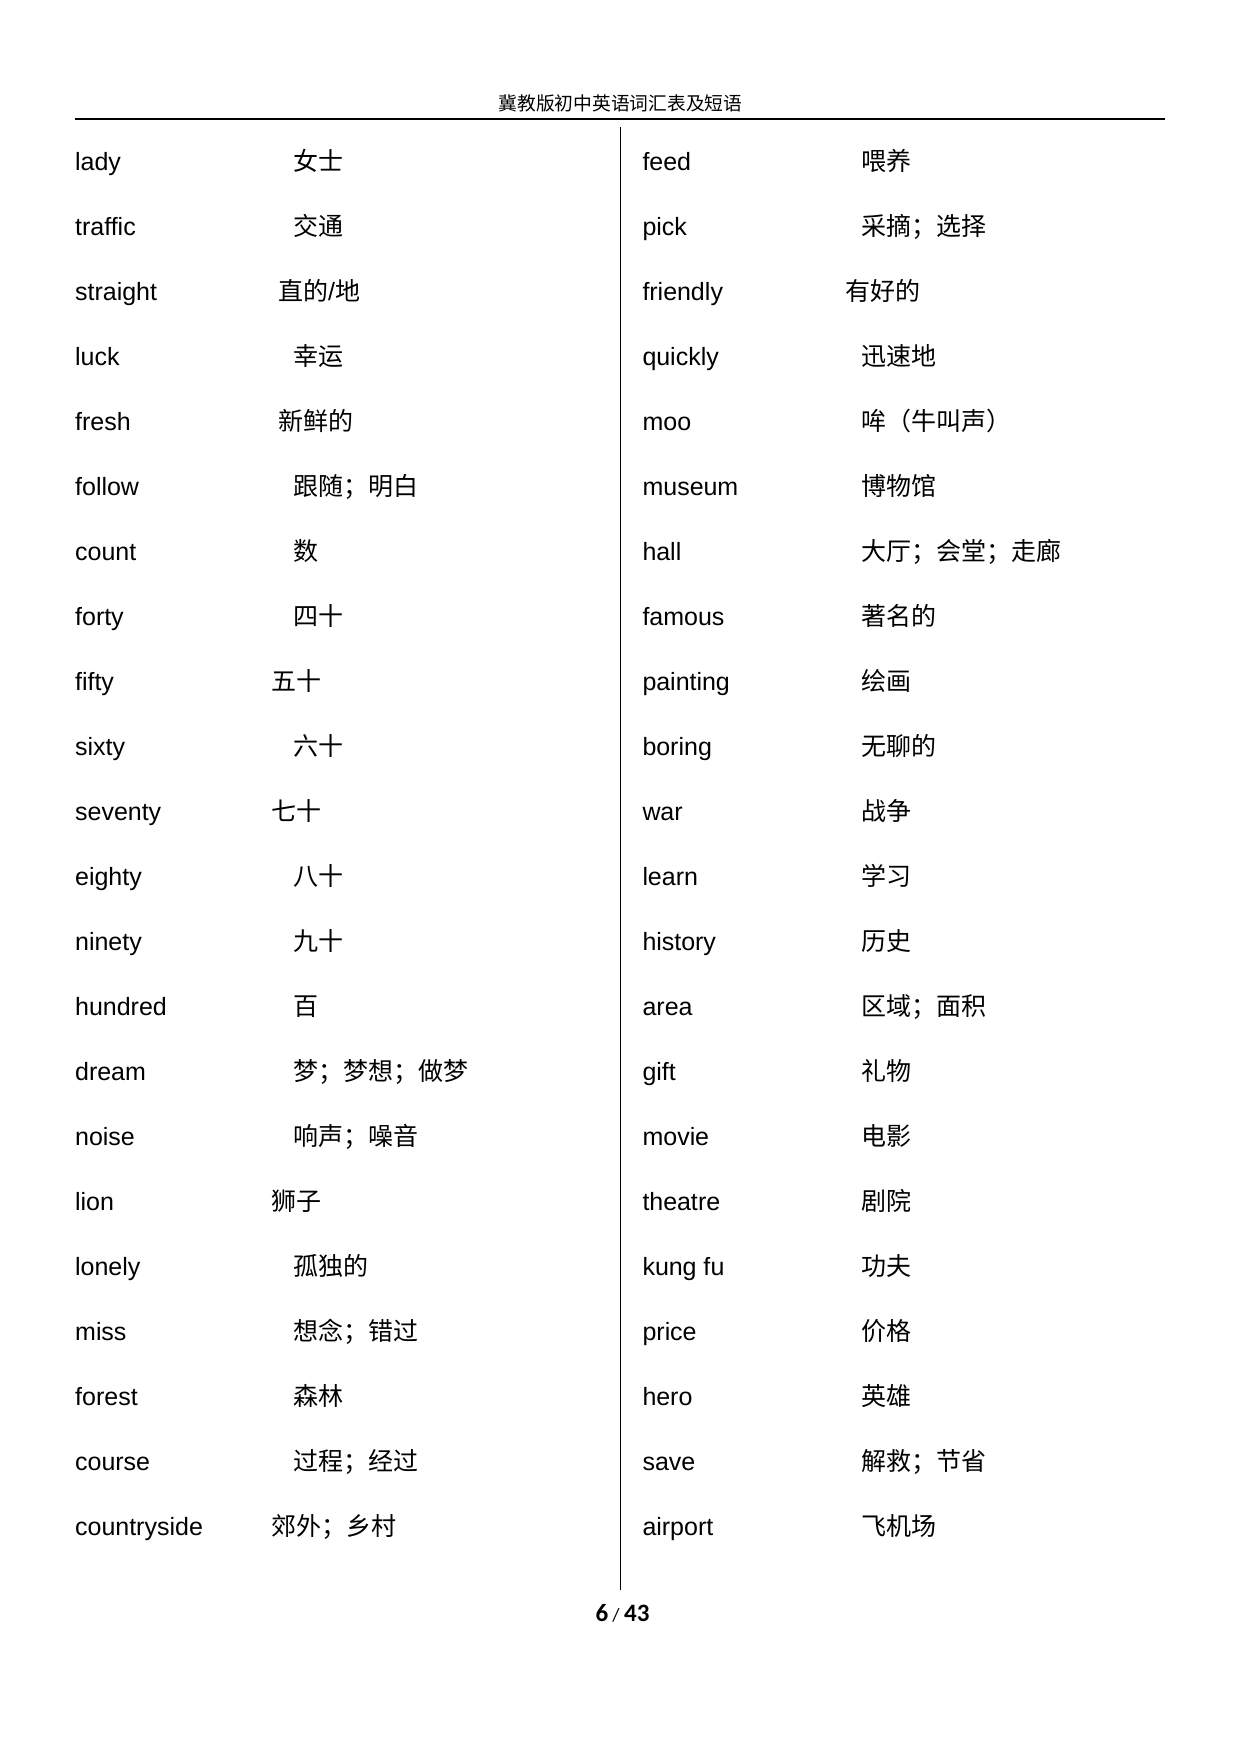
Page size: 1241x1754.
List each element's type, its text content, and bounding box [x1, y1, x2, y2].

text history 历史 [642, 907, 1165, 972]
text traffic 交通 [75, 192, 598, 257]
text ninety 九十 [75, 907, 598, 972]
text hundred 百 [75, 972, 598, 1037]
text course 过程；经过 [75, 1427, 598, 1492]
text movie 电影 [642, 1102, 1165, 1167]
text save 解救；节省 [642, 1427, 1165, 1492]
text dream 梦；梦想；做梦 [75, 1037, 598, 1102]
text lady 女士 [75, 127, 598, 192]
text war 战争 [642, 777, 1165, 842]
text fresh 新鲜的 [75, 387, 598, 452]
text fifty 五十 [75, 647, 598, 712]
text countryside 郊外；乡村 [75, 1492, 598, 1557]
text miss 想念；错过 [75, 1297, 598, 1362]
text boring 无聊的 [642, 712, 1165, 777]
text hero 英雄 [642, 1362, 1165, 1427]
text feed 喂养 [642, 127, 1165, 192]
text price 价格 [642, 1297, 1165, 1362]
text hall 大厅；会堂；走廊 [642, 517, 1165, 582]
text seventy 七十 [75, 777, 598, 842]
text lion 狮子 [75, 1167, 598, 1232]
text pick 采摘；选择 [642, 192, 1165, 257]
text famous 著名的 [642, 582, 1165, 647]
text straight 直的/地 [75, 257, 598, 322]
text museum 博物馆 [642, 452, 1165, 517]
text sixty 六十 [75, 712, 598, 777]
text luck 幸运 [75, 322, 598, 387]
text quickly 迅速地 [642, 322, 1165, 387]
text learn 学习 [642, 842, 1165, 907]
text kung fu 功夫 [642, 1232, 1165, 1297]
text airport 飞机场 [642, 1492, 1165, 1557]
text theatre 剧院 [642, 1167, 1165, 1232]
text lonely 孤独的 [75, 1232, 598, 1297]
text forty 四十 [75, 582, 598, 647]
text area 区域；面积 [642, 972, 1165, 1037]
text painting 绘画 [642, 647, 1165, 712]
text gift 礼物 [642, 1037, 1165, 1102]
text forest 森林 [75, 1362, 598, 1427]
text eighty 八十 [75, 842, 598, 907]
text moo 哞（牛叫声） [642, 387, 1165, 452]
text count 数 [75, 517, 598, 582]
text friendly 有好的 [642, 257, 1165, 322]
text follow 跟随；明白 [75, 452, 598, 517]
text noise 响声；噪音 [75, 1102, 598, 1167]
